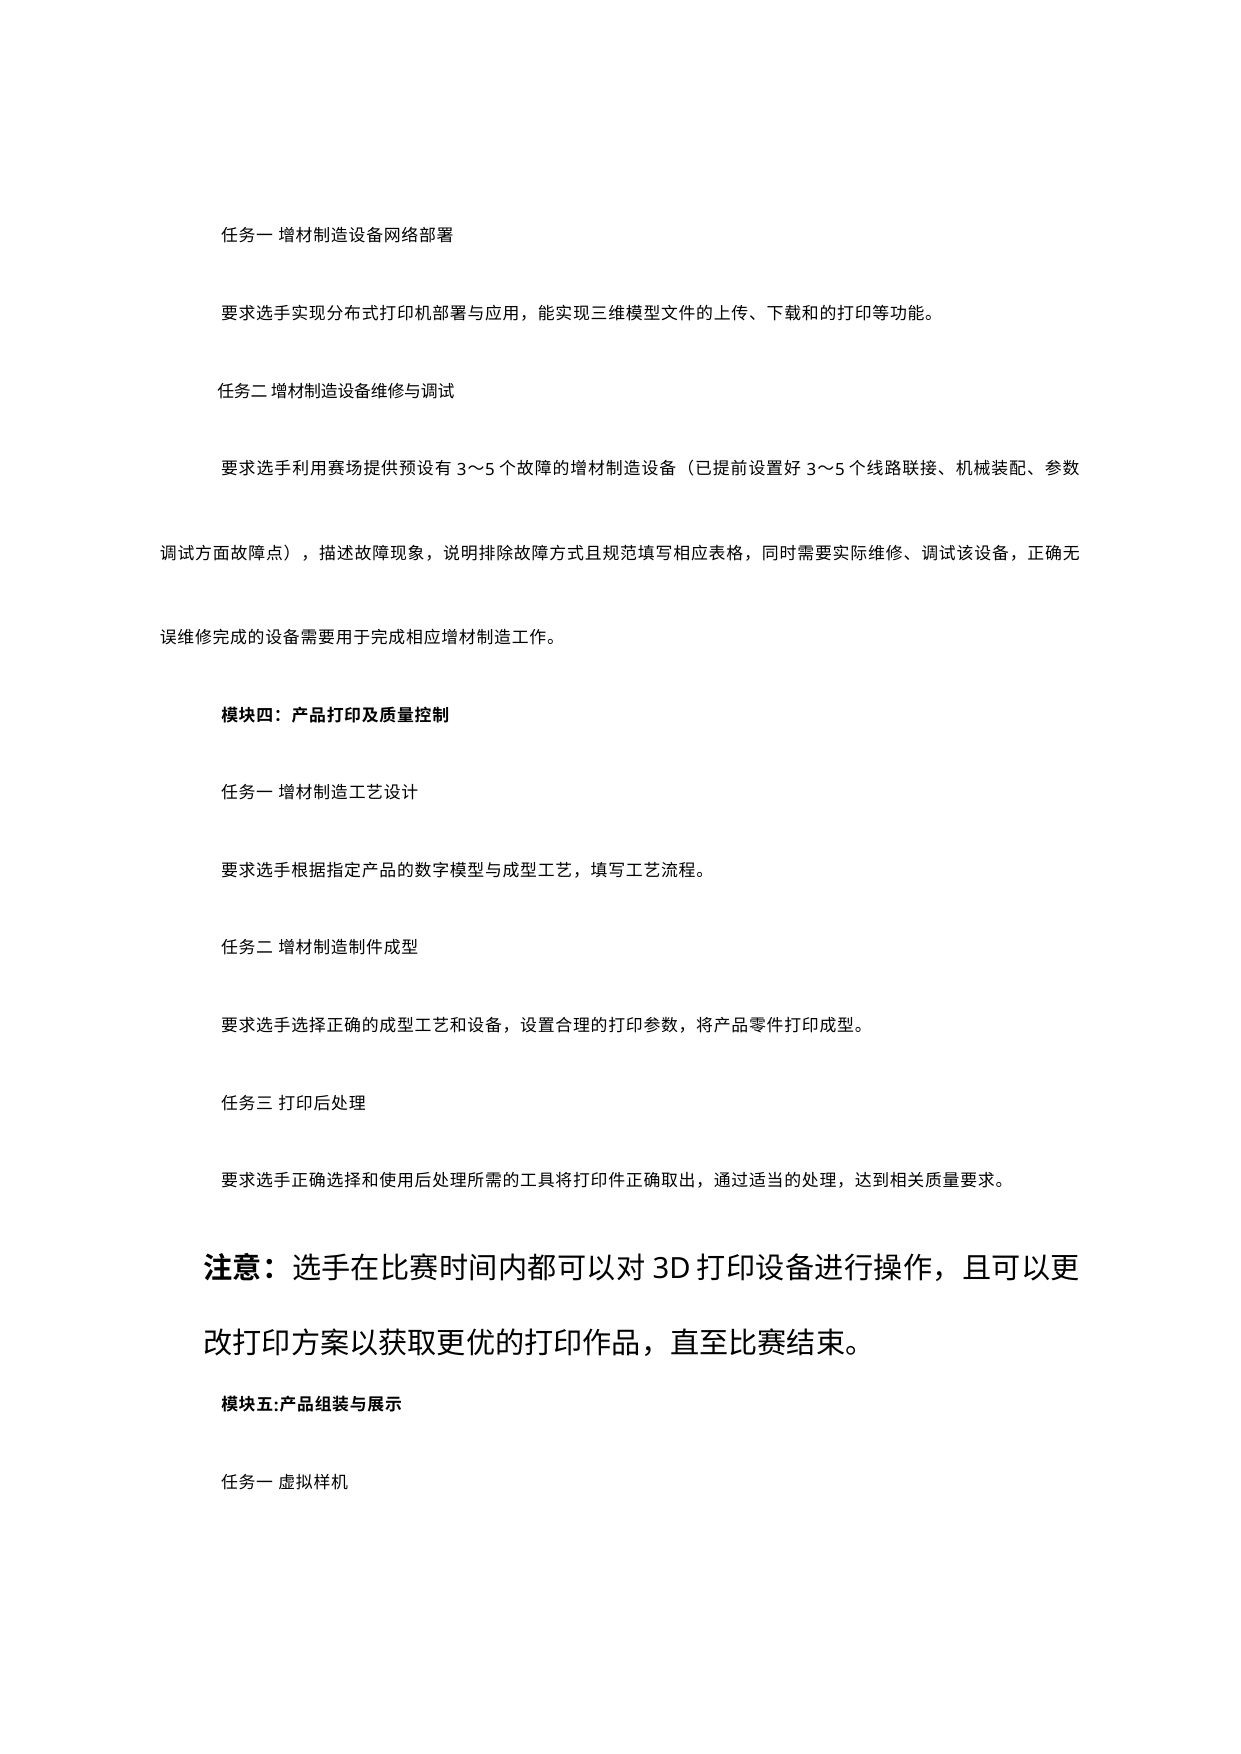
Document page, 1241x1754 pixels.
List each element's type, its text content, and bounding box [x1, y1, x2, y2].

text 任务二 增材制造制件成型 [159, 923, 1081, 988]
text 任务一 增材制造工艺设计 [159, 768, 1081, 833]
text 任务三 打印后处理 [159, 1078, 1081, 1143]
text 要求选手根据指定产品的数字模型与成型工艺，填写工艺流程。 [159, 845, 1081, 910]
text 模块四：产品打印及质量控制 [159, 690, 1081, 755]
text 要求选手利用赛场提供预设有3～5个故障的增材制造设备（已提前设置好3～5个线路联接、机械装配、参数调试方面故障点），描述故障现象，说明排除故障方式且规范填写相应表格，同时需要实际维修、调试该设备，正确无误维修完成的设备需要用于完成相应增材制造工作。 [159, 443, 1081, 677]
text 要求选手正确选择和使用后处理所需的工具将打印件正确取出，通过适当的处理，达到相关质量要求。 [159, 1156, 1081, 1221]
text 模块五:产品组装与展示 [159, 1379, 1081, 1444]
text 注意：选手在比赛时间内都可以对3D打印设备进行操作，且可以更改打印方案以获取更优的打印作品，直至比赛结束。 [203, 1233, 1081, 1373]
text 任务二 增材制造设备维修与调试 [159, 366, 1081, 431]
text 要求选手选择正确的成型工艺和设备，设置合理的打印参数，将产品零件打印成型。 [159, 1001, 1081, 1066]
text 要求选手实现分布式打印机部署与应用，能实现三维模型文件的上传、下载和的打印等功能。 [159, 288, 1081, 353]
text 任务一 虚拟样机 [159, 1457, 1081, 1522]
text 任务一 增材制造设备网络部署 [159, 211, 1081, 276]
